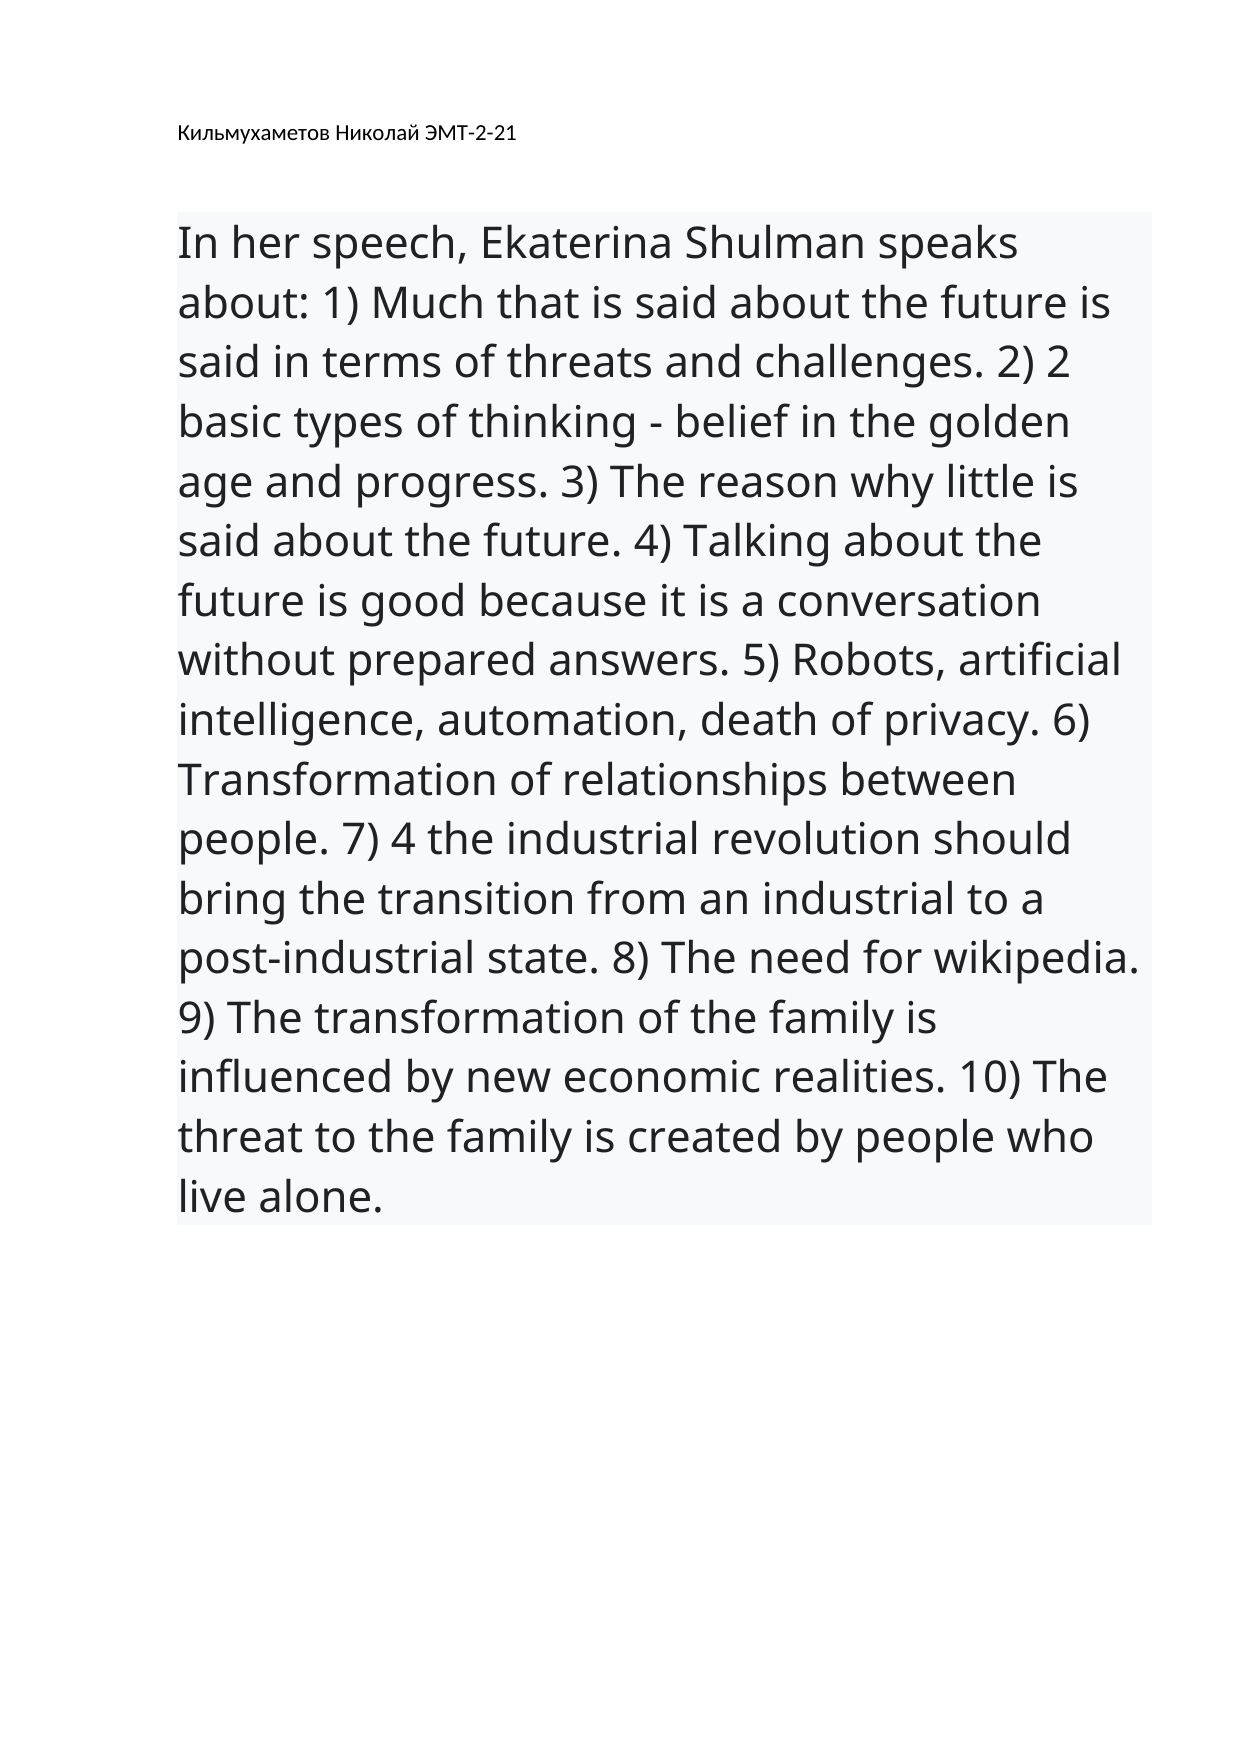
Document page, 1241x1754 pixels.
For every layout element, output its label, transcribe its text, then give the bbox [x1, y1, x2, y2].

text Кильмухаметов Николай ЭМТ-2-21 [177, 118, 1152, 146]
text In her speech, Ekaterina Shulman speaks about: 1) Much that is said about the future is said in terms of threats and challenges. 2) 2 basic types of thinking - belief in the golden age and progress. 3) The reason why little is said about the future. 4) Talking about the future is good because it is a conversation without prepared answers. 5) Robots, artificial intelligence, automation, death of privacy. 6) Transformation of relationships between people. 7) 4 the industrial revolution should bring the transition from an industrial to a post-industrial state. 8) The need for wikipedia. 9) The transformation of the family is influenced by new economic realities. 10) The threat to the family is created by people who live alone. [177, 212, 1152, 1225]
